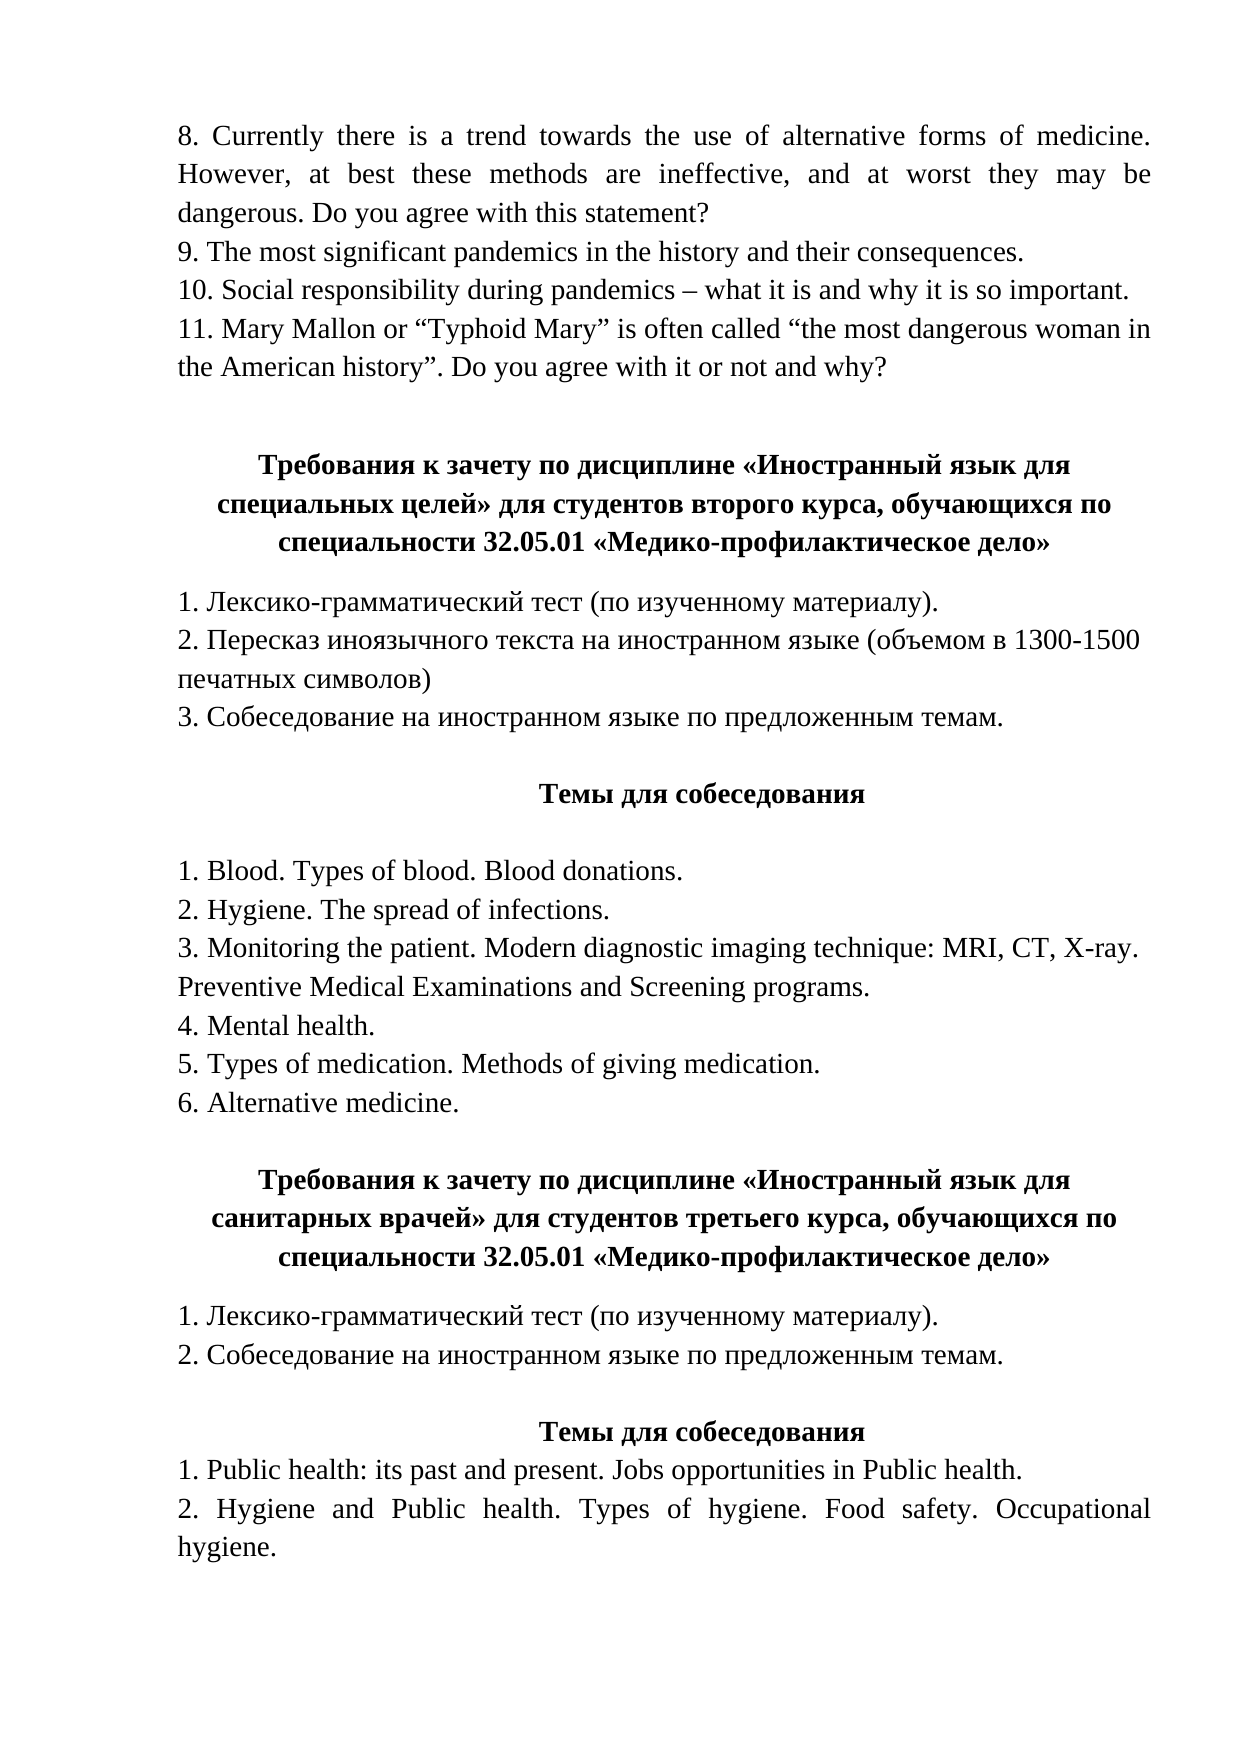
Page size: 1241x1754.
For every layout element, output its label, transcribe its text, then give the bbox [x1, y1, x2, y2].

text 2. Hygiene and Public health. Types of hygiene. Food safety. Occupational hygiene. [177, 1491, 1152, 1563]
text Требования к зачету по дисциплине «Иностранный язык для специальных целей» для студентов второго курса, обучающихся по специальности 32.05.01 «Медико-профилактическое дело» [177, 447, 1152, 558]
text 1. Лексико-грамматический тест (по изученному материалу). [177, 584, 1152, 617]
list Blood. Types of blood. Blood donations. [177, 853, 1152, 887]
text 9. The most significant pandemics in the history and their consequences. [177, 234, 1152, 267]
text Требования к зачету по дисциплине «Иностранный язык для санитарных врачей» для студентов третьего курса, обучающихся по специальности 32.05.01 «Медико-профилактическое дело» [177, 1162, 1152, 1272]
text 1. Public health: its past and present. Jobs opportunities in Public health. [177, 1452, 1152, 1486]
text 2. Пересказ иноязычного текста на иностранном языке (объемом в 1300-1500 печатных символов) [177, 622, 1152, 694]
list Hygiene. The spread of infections. [177, 892, 1152, 926]
text 11. Mary Mallon or “Typhoid Mary” is often called “the most dangerous woman in the American history”. Do you agree with it or not and why? [177, 311, 1152, 383]
text 2. Собеседование на иностранном языке по предложенным темам. [177, 1337, 1152, 1370]
list Темы для собеседования [252, 1414, 1152, 1447]
list Mental health. [177, 1008, 1152, 1041]
text 1. Лексико-грамматический тест (по изученному материалу). [177, 1298, 1152, 1332]
list Темы для собеседования [252, 776, 1152, 810]
text 10. Social responsibility during pandemics – what it is and why it is so important. [177, 272, 1152, 306]
list Types of medication. Methods of giving medication. [177, 1046, 1152, 1080]
list Alternative medicine. [177, 1085, 1152, 1118]
text 3. Собеседование на иностранном языке по предложенным темам. [177, 699, 1152, 733]
list Monitoring the patient. Modern diagnostic imaging technique: MRI, CT, X-ray. Preventive Medical Examinations and Screening programs. [177, 931, 1152, 1003]
text 8. Currently there is a trend towards the use of alternative forms of medicine. However, at best these methods are ineffective, and at worst they may be dangerous. Do you agree with this statement? [177, 118, 1152, 229]
